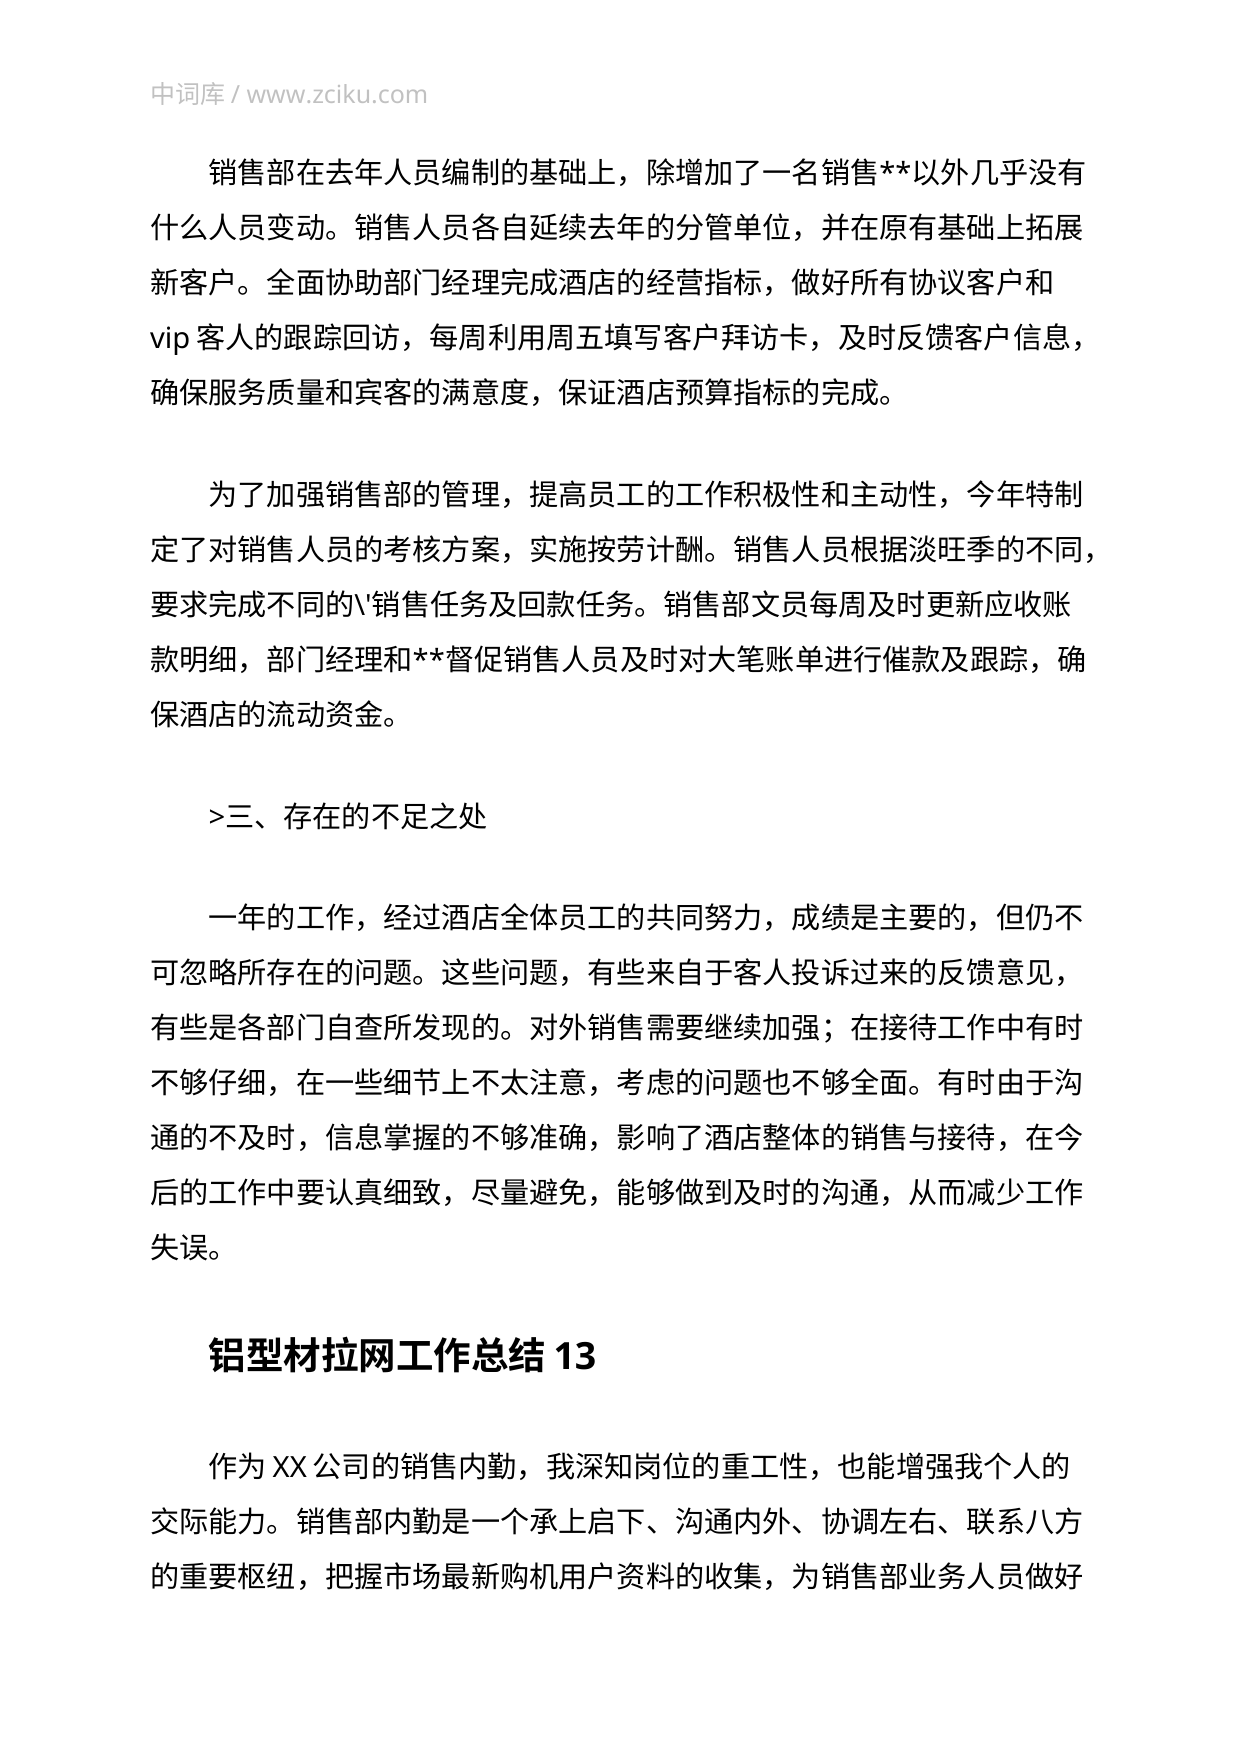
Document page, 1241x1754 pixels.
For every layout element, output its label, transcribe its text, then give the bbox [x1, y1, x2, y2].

text >三、存在的不足之处 [150, 793, 1090, 836]
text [150, 1444, 1090, 1596]
text 销售部在去年人员编制的基础上，除增加了一名销售**以外几乎没有什么人员变动。销售人员各自延续去年的分管单位，并在原有基础上拓展新客户。全面协助部门经理完成酒店的经营指标，做好所有协议客户和vip客人的跟踪回访，每周利用周五填写客户拜访卡，及时反馈客户信息，确保服务质量和宾客的满意度，保证酒店预算指标的完成。 [150, 150, 1090, 412]
text 为了加强销售部的管理，提高员工的工作积极性和主动性，今年特制定了对销售人员的考核方案，实施按劳计酬。销售人员根据淡旺季的不同，要求完成不同的\'销售任务及回款任务。销售部文员每周及时更新应收账款明细，部门经理和**督促销售人员及时对大笔账单进行催款及跟踪，确保酒店的流动资金。 [150, 472, 1090, 734]
text 一年的工作，经过酒店全体员工的共同努力，成绩是主要的，但仍不可忽略所存在的问题。这些问题，有些来自于客人投诉过来的反馈意见，有些是各部门自查所发现的。对外销售需要继续加强；在接待工作中有时不够仔细，在一些细节上不太注意，考虑的问题也不够全面。有时由于沟通的不及时，信息掌握的不够准确，影响了酒店整体的销售与接待，在今后的工作中要认真细致，尽量避免，能够做到及时的沟通，从而减少工作失误。 [150, 895, 1090, 1267]
text 铝型材拉网工作总结13 [150, 1326, 1090, 1381]
